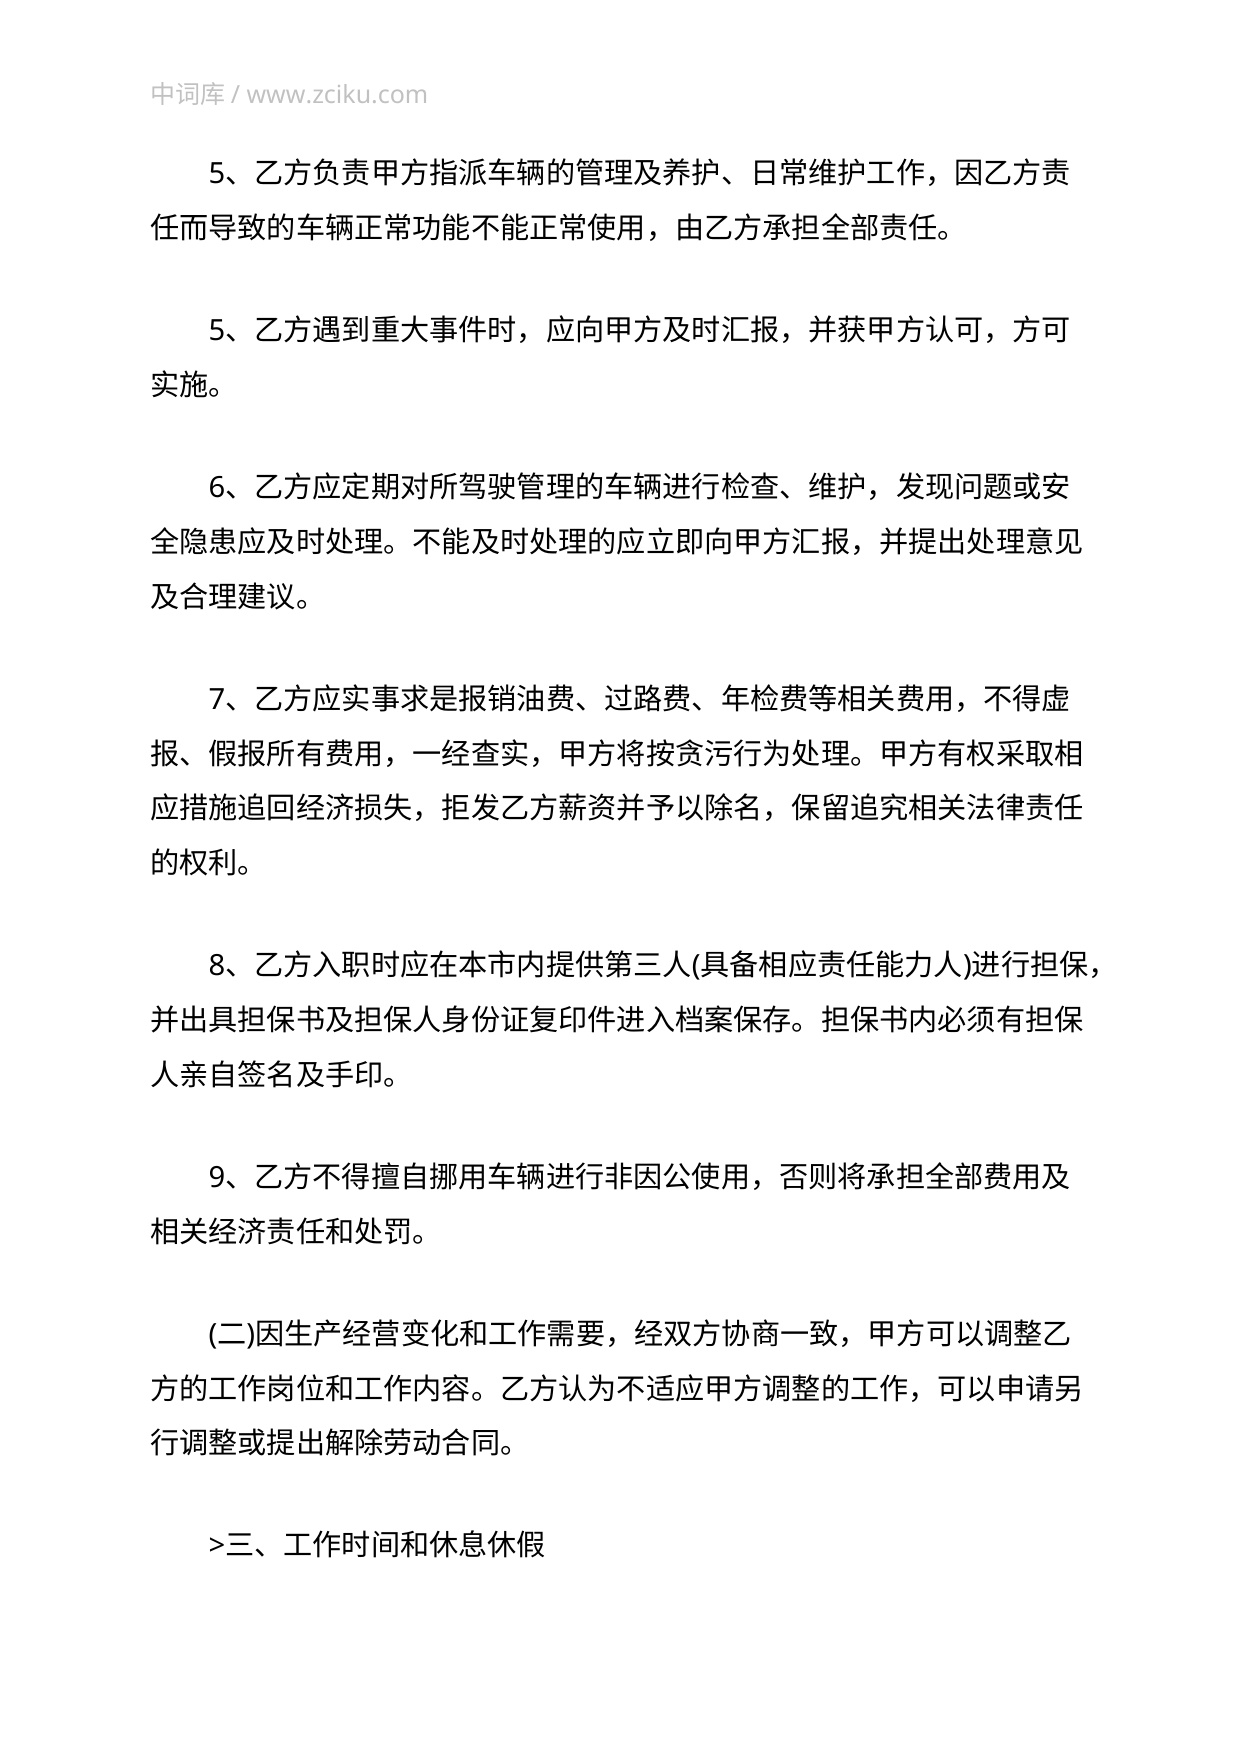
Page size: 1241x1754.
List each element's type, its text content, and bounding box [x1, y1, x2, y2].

text >三、工作时间和休息休假 [150, 1522, 1090, 1564]
text 8、乙方入职时应在本市内提供第三人(具备相应责任能力人)进行担保，并出具担保书及担保人身份证复印件进入档案保存。担保书内必须有担保人亲自签名及手印。 [150, 942, 1090, 1094]
text 5、乙方遇到重大事件时，应向甲方及时汇报，并获甲方认可，方可实施。 [150, 307, 1090, 404]
text 5、乙方负责甲方指派车辆的管理及养护、日常维护工作，因乙方责任而导致的车辆正常功能不能正常使用，由乙方承担全部责任。 [150, 150, 1090, 247]
text (二)因生产经营变化和工作需要，经双方协商一致，甲方可以调整乙方的工作岗位和工作内容。乙方认为不适应甲方调整的工作，可以申请另行调整或提出解除劳动合同。 [150, 1310, 1090, 1462]
text 7、乙方应实事求是报销油费、过路费、年检费等相关费用，不得虚报、假报所有费用，一经查实，甲方将按贪污行为处理。甲方有权采取相应措施追回经济损失，拒发乙方薪资并予以除名，保留追究相关法律责任的权利。 [150, 675, 1090, 882]
text 6、乙方应定期对所驾驶管理的车辆进行检查、维护，发现问题或安全隐患应及时处理。不能及时处理的应立即向甲方汇报，并提出处理意见及合理建议。 [150, 463, 1090, 616]
text 9、乙方不得擅自挪用车辆进行非因公使用，否则将承担全部费用及相关经济责任和处罚。 [150, 1153, 1090, 1251]
